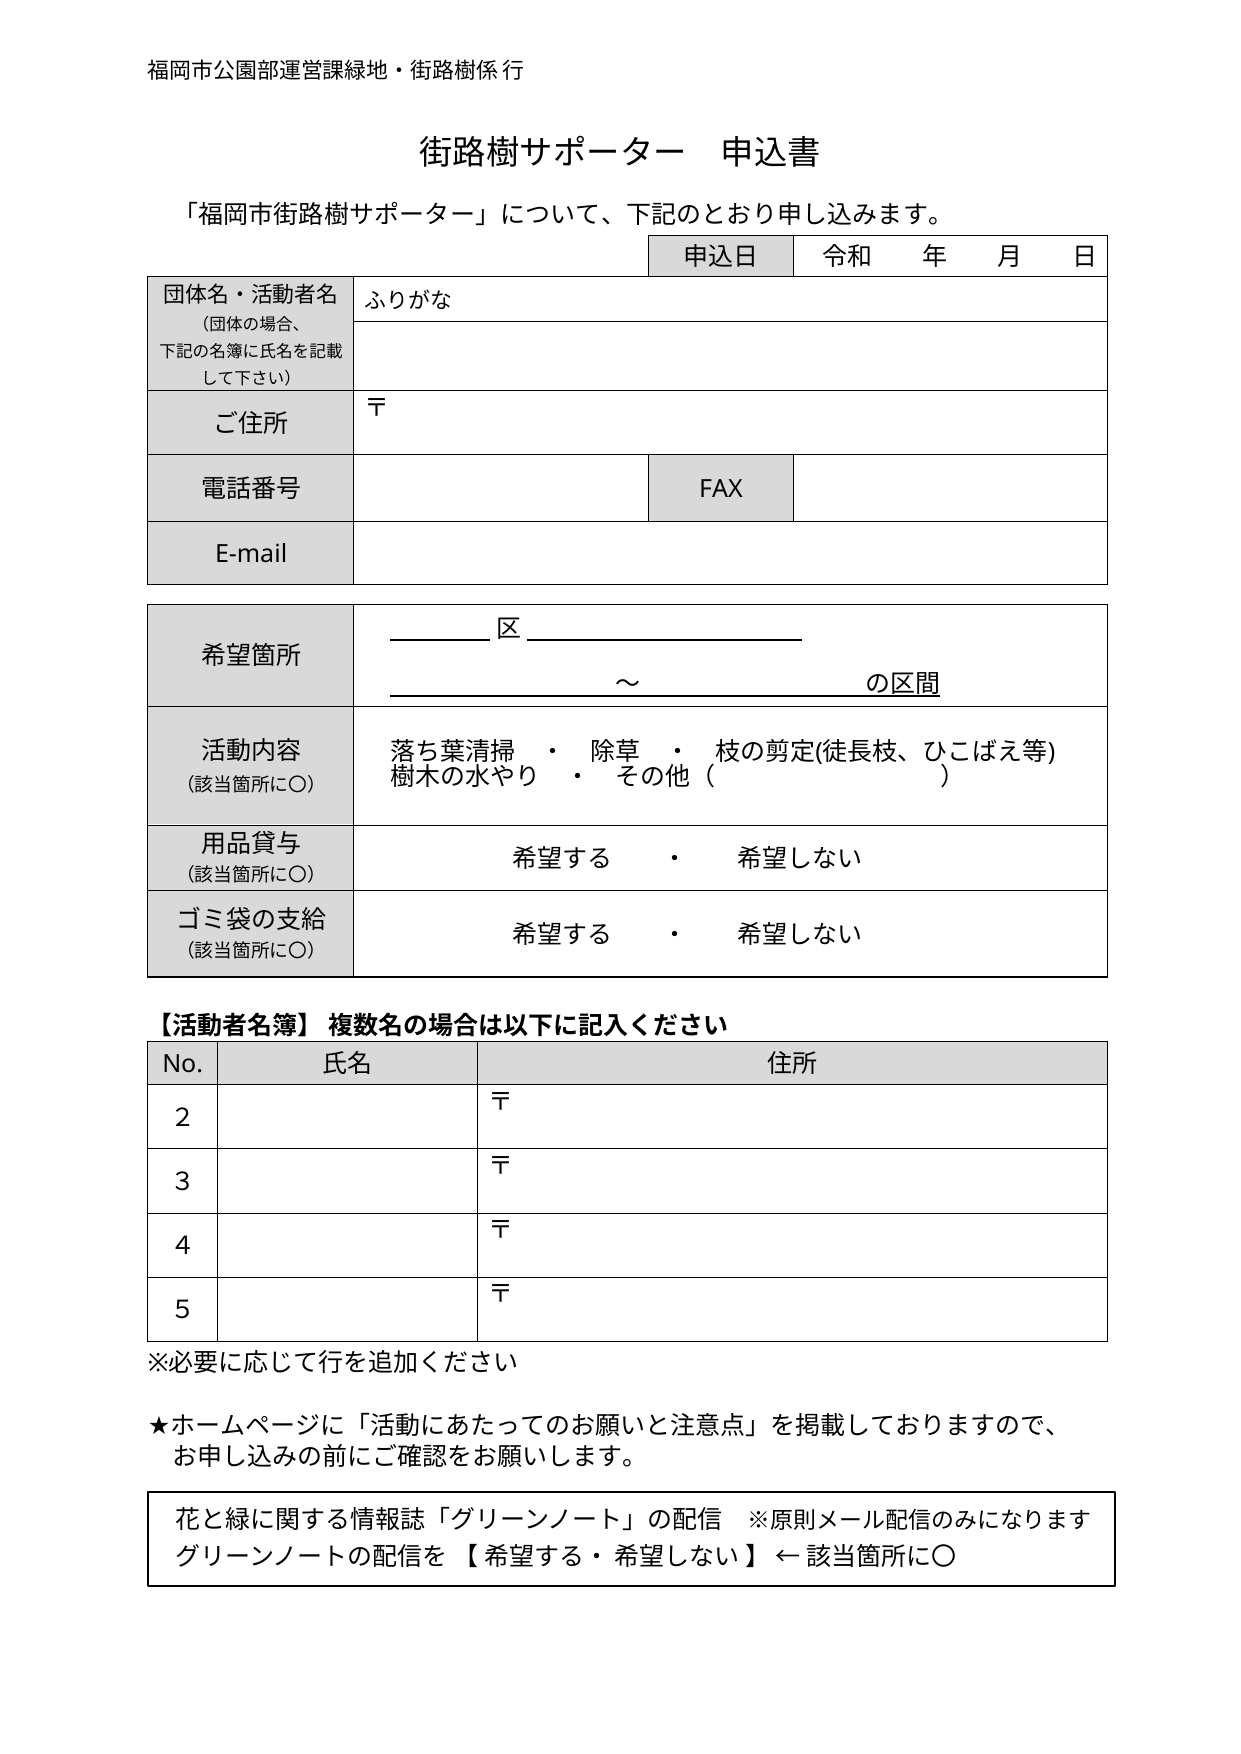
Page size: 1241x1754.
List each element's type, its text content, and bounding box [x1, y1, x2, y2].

table_cell 用品貸与 （該当箇所に〇） [148, 826, 353, 890]
text ★ホームページに「活動にあたってのお願いと注意点」を掲載しておりますので、 [148, 1409, 1092, 1441]
table_cell ふりがな [354, 277, 1107, 321]
table_cell [218, 1214, 477, 1277]
table_cell 団体名・活動者名 （団体の場合、 下記の名簿に氏名を記載して下さい） [148, 277, 353, 390]
table_cell ３ [148, 1149, 217, 1212]
table_header 令和 年 月 日 [794, 236, 1107, 276]
table_cell 活動内容 （該当箇所に〇） [148, 707, 353, 824]
table_header No. [148, 1042, 217, 1084]
table_cell [218, 1278, 477, 1341]
table_header 氏名 [218, 1042, 477, 1084]
table_cell E-mail [148, 522, 353, 584]
text 「福岡市街路樹サポーター」について、下記のとおり申し込みます。 [148, 176, 1092, 235]
table_cell [794, 455, 1107, 521]
table_cell ゴミ袋の支給（該当箇所に〇） [148, 891, 353, 976]
table_cell [218, 1149, 477, 1212]
table_header 区 ～ の区間 [354, 605, 1107, 706]
table_cell 電話番号 [148, 455, 353, 521]
table_cell ５ [148, 1278, 217, 1341]
table_cell 〒 [478, 1149, 1107, 1212]
table_cell 〒 [478, 1085, 1107, 1148]
table_cell 〒 [478, 1278, 1107, 1341]
table_cell 〒 [478, 1214, 1107, 1277]
table_cell ２ [148, 1085, 217, 1148]
text お申し込みの前にご確認をお願いします。 [148, 1441, 1092, 1472]
table_cell [354, 522, 1107, 584]
table_cell ご住所 [148, 391, 353, 454]
text ※必要に応じて行を追加ください [148, 1346, 1092, 1377]
table_header 希望箇所 [148, 605, 353, 706]
text 【活動者名簿】 複数名の場合は以下に記入ください [148, 1009, 1092, 1041]
table_header 申込日 [649, 236, 793, 276]
table_cell ４ [148, 1214, 217, 1277]
table_cell 〒 [354, 391, 1107, 454]
text 街路樹サポーター 申込書 [148, 118, 1092, 176]
table_cell 落ち葉清掃 ・ 除草 ・ 枝の剪定(徒長枝、ひこばえ等) 樹木の水やり ・ その他（ ） [354, 707, 1107, 824]
table_cell 希望する ・ 希望しない [354, 826, 1107, 890]
table_cell 希望する ・ 希望しない [354, 891, 1107, 976]
table_header 住所 [478, 1042, 1107, 1084]
table_cell FAX [649, 455, 793, 521]
table_cell [354, 455, 648, 521]
table_cell [218, 1085, 477, 1148]
table_cell [354, 322, 1107, 390]
